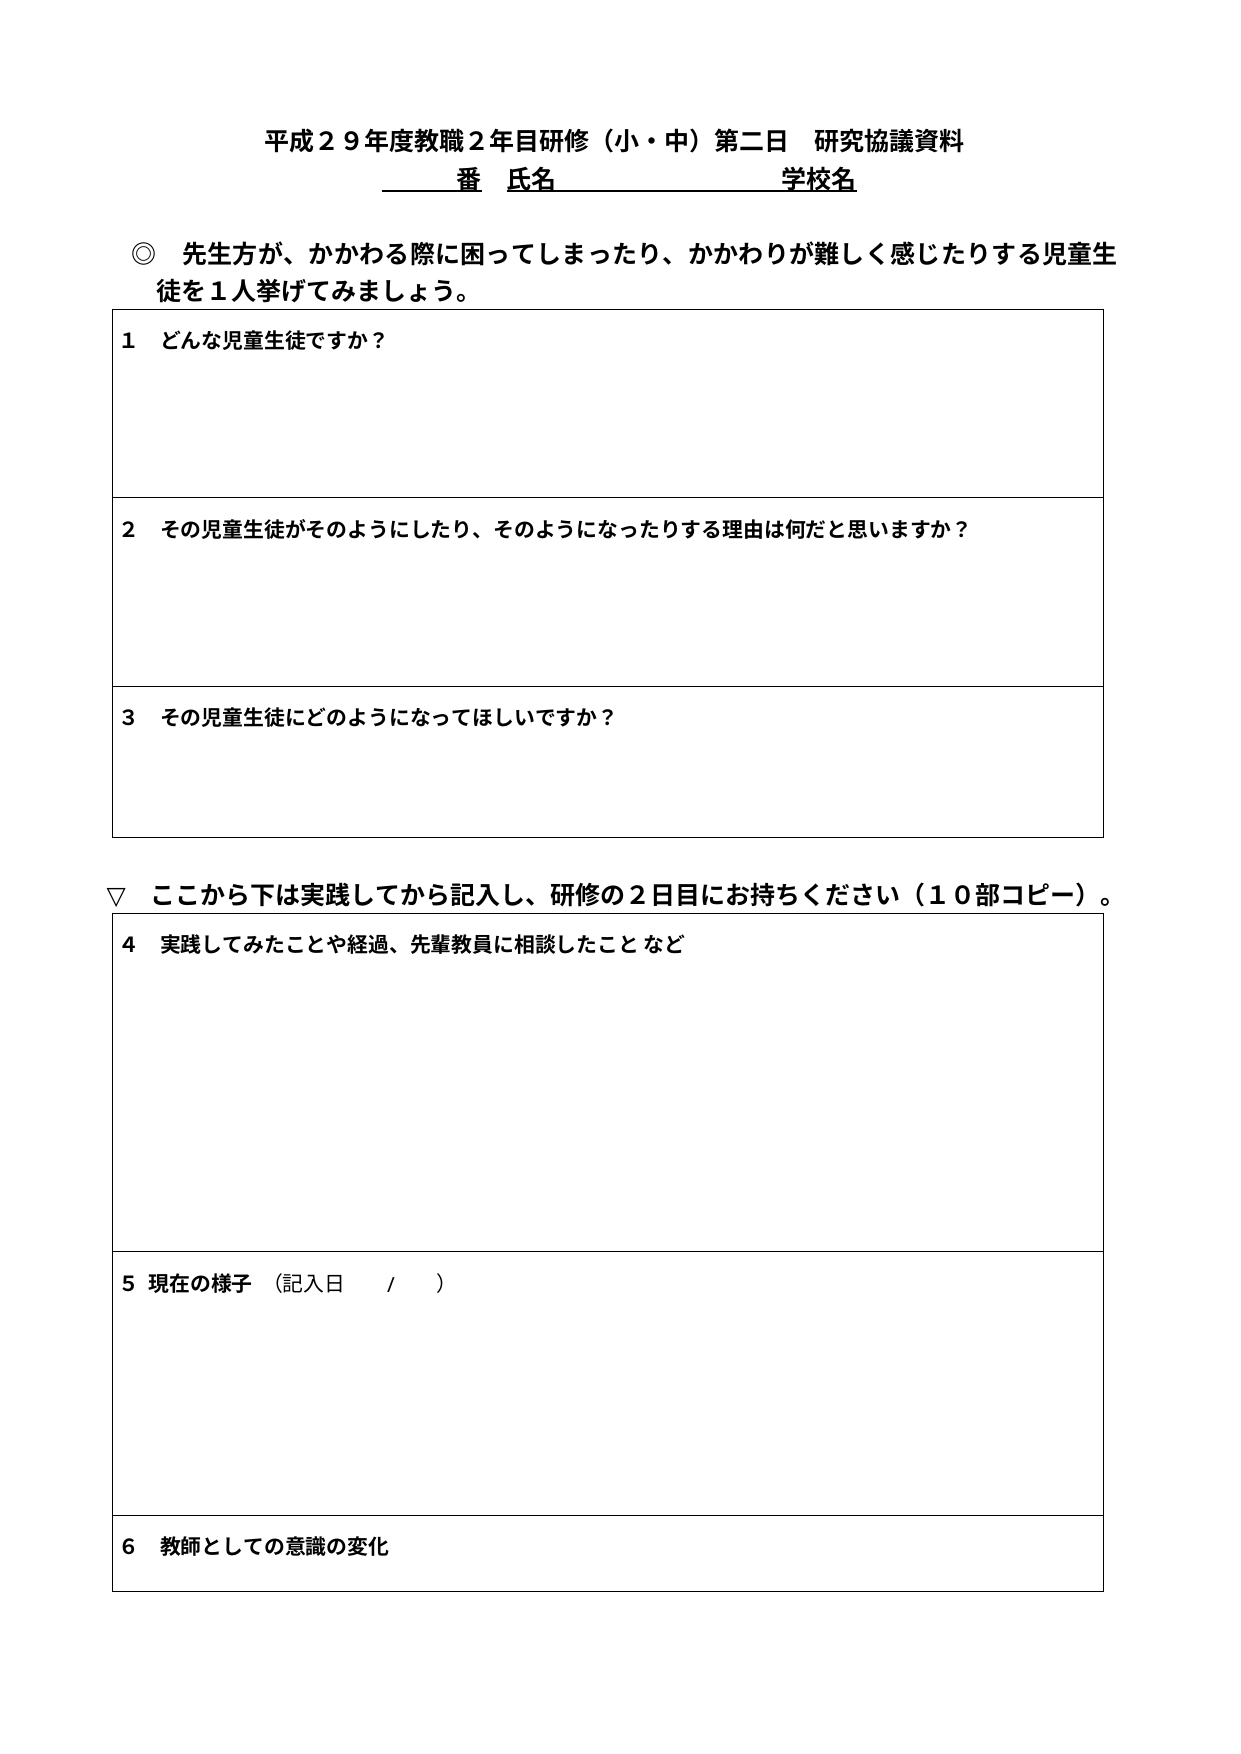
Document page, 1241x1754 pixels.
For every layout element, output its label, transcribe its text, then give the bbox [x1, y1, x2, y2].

table_header ４ 実践してみたことや経過、先輩教員に相談したこと など [113, 914, 1103, 1251]
table_cell ２ その児童生徒がそのようにしたり、そのようになったりする理由は何だと思いますか？ [113, 498, 1103, 686]
table_cell ５ 現在の様子 （記入日 / ） [113, 1252, 1103, 1515]
text ▽ ここから下は実践してから記入し、研修の２日目にお持ちください（１０部コピー）。 [106, 875, 1122, 913]
table_header １ どんな児童生徒ですか？ [113, 310, 1103, 497]
text ◎ 先生方が、かかわる際に困ってしまったり、かかわりが難しく感じたりする児童生徒を１人挙げてみましょう。 [106, 233, 1122, 308]
text 平成２９年度教職２年目研修（小・中）第二日 研究協議資料 [106, 121, 1122, 158]
text 番 氏名 学校名 [106, 158, 1122, 196]
table_cell ３ その児童生徒にどのようになってほしいですか？ [113, 687, 1103, 837]
table_cell ６ 教師としての意識の変化 [113, 1516, 1103, 1591]
